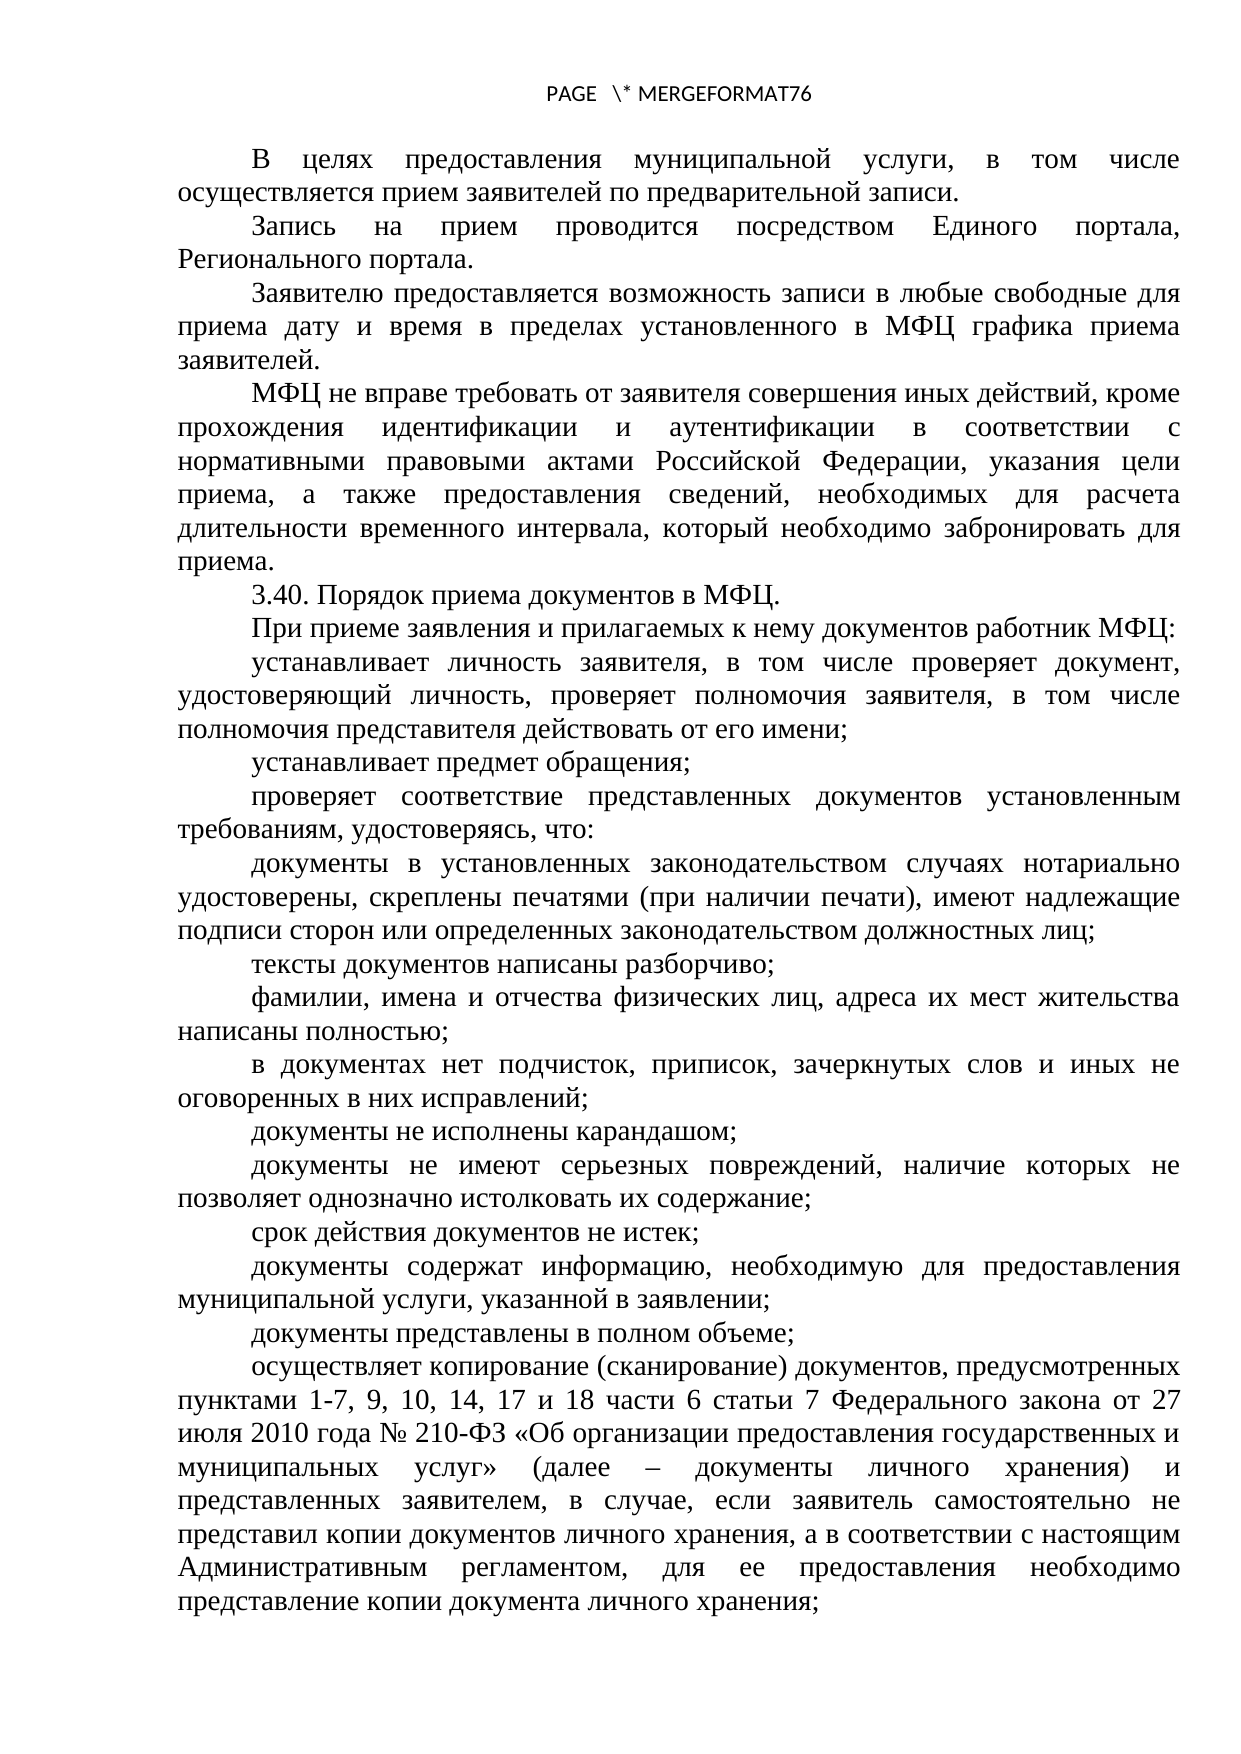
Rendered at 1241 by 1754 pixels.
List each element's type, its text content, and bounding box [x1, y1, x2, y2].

text 3.40. Порядок приема документов в МФЦ. [177, 577, 1181, 610]
text в документах нет подчисток, приписок, зачеркнутых слов и иных не оговоренных в них исправлений; [177, 1046, 1181, 1113]
text документы не имеют серьезных повреждений, наличие которых не позволяет однозначно истолковать их содержание; [177, 1147, 1181, 1214]
text устанавливает предмет обращения; [177, 744, 1181, 778]
text Заявителю предоставляется возможность записи в любые свободные для приема дату и время в пределах установленного в МФЦ графика приема заявителей. [177, 275, 1181, 376]
text фамилии, имена и отчества физических лиц, адреса их мест жительства написаны полностью; [177, 979, 1181, 1046]
text проверяет соответствие представленных документов установленным требованиям, удостоверяясь, что: [177, 778, 1181, 845]
text устанавливает личность заявителя, в том числе проверяет документ, удостоверяющий личность, проверяет полномочия заявителя, в том числе полномочия представителя действовать от его имени; [177, 644, 1181, 744]
text срок действия документов не истек; [177, 1214, 1181, 1248]
text осуществляет копирование (сканирование) документов, предусмотренных пунктами 1-7, 9, 10, 14, 17 и 18 части 6 статьи 7 Федерального закона от 27 июля 2010 года № 210-ФЗ «Об организации предоставления государственных и муниципальных услуг» (далее – документы личного хранения) и представленных заявителем, в случае, если заявитель самостоятельно не представил копии документов личного хранения, а в соответствии с настоящим Административным регламентом, для ее предоставления необходимо представление копии документа личного хранения; [177, 1348, 1181, 1617]
text При приеме заявления и прилагаемых к нему документов работник МФЦ: [177, 610, 1181, 644]
text В целях предоставления муниципальной услуги, в том числе осуществляется прием заявителей по предварительной записи. [177, 141, 1181, 208]
text Запись на прием проводится посредством Единого портала, Регионального портала. [177, 208, 1181, 275]
text тексты документов написаны разборчиво; [177, 946, 1181, 979]
text документы представлены в полном объеме; [177, 1315, 1181, 1348]
text документы в установленных законодательством случаях нотариально удостоверены, скреплены печатями (при наличии печати), имеют надлежащие подписи сторон или определенных законодательством должностных лиц; [177, 845, 1181, 946]
text документы содержат информацию, необходимую для предоставления муниципальной услуги, указанной в заявлении; [177, 1248, 1181, 1315]
text МФЦ не вправе требовать от заявителя совершения иных действий, кроме прохождения идентификации и аутентификации в соответствии с нормативными правовыми актами Российской Федерации, указания цели приема, а также предоставления сведений, необходимых для расчета длительности временного интервала, который необходимо забронировать для приема. [177, 376, 1181, 577]
text документы не исполнены карандашом; [177, 1113, 1181, 1147]
